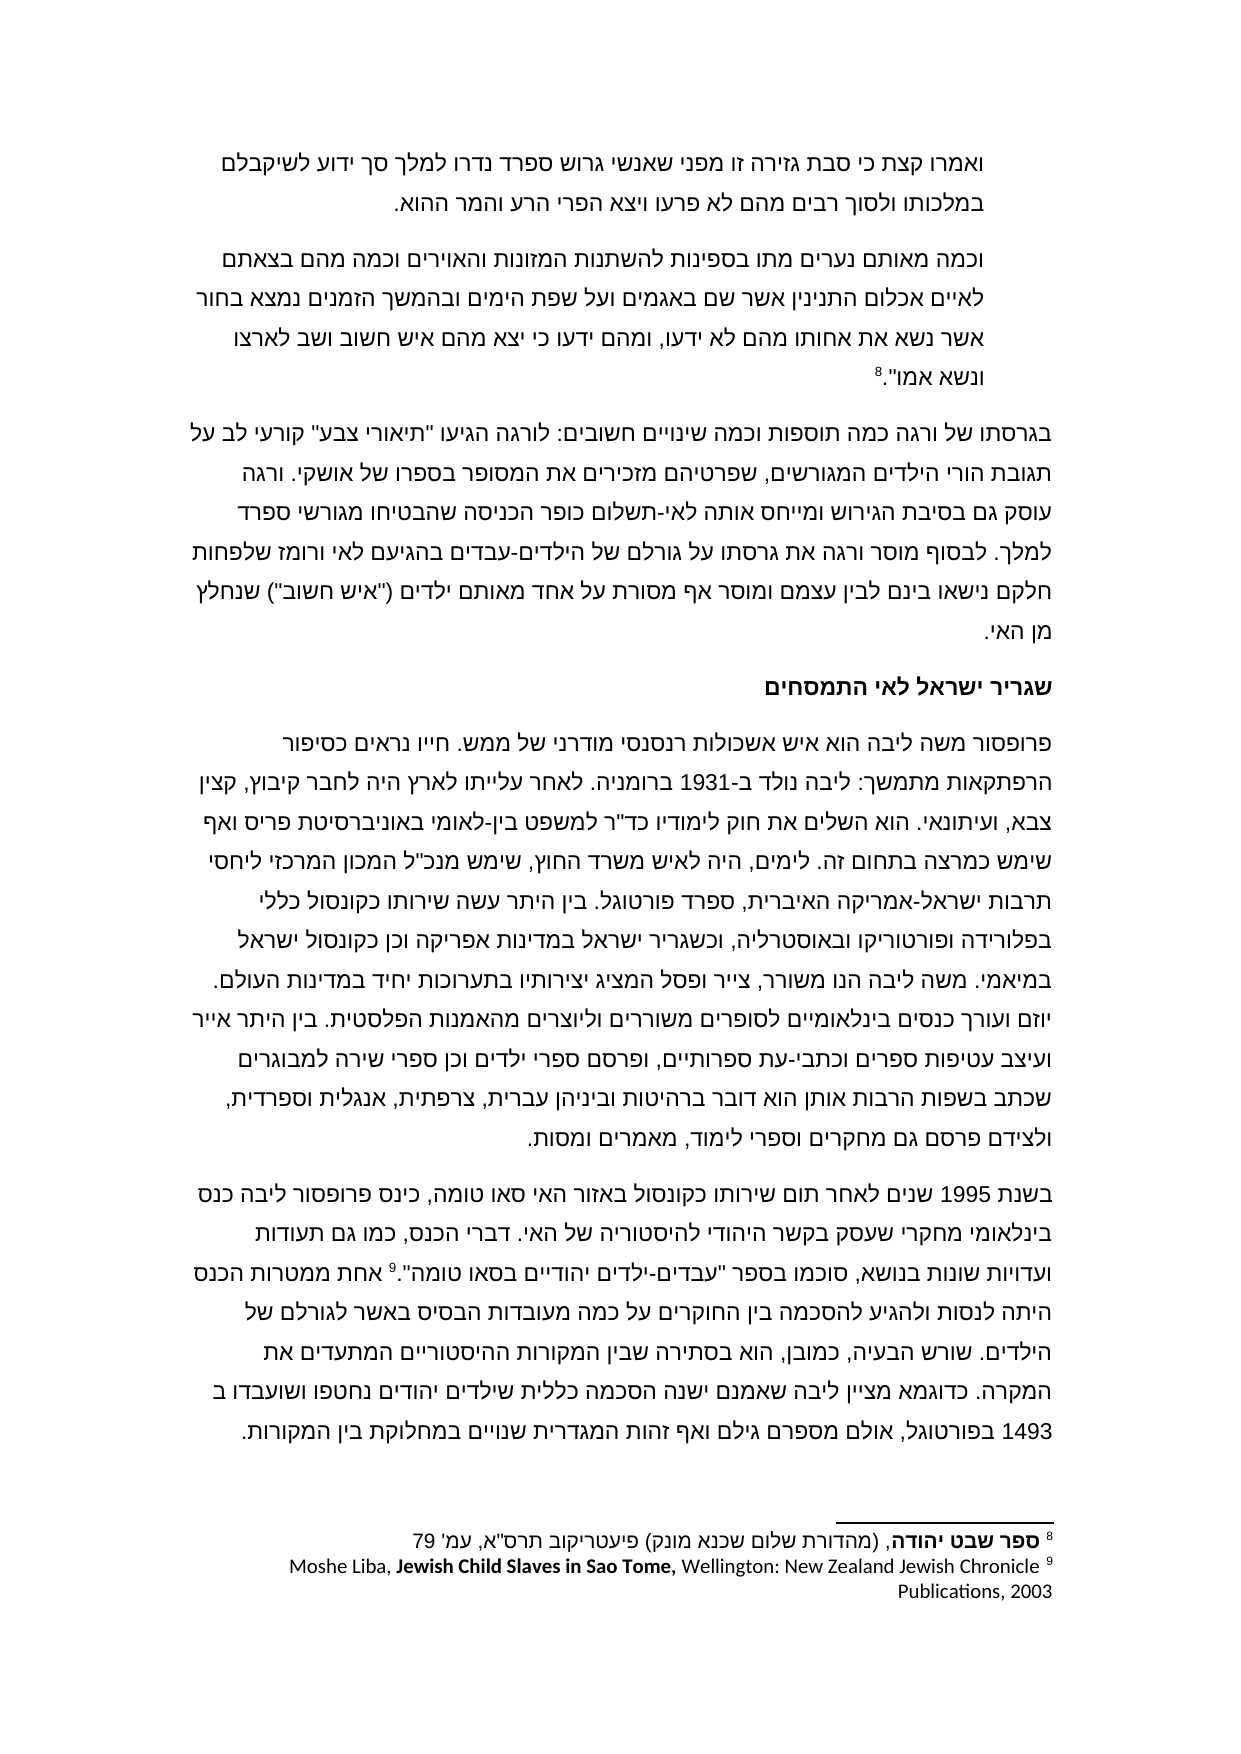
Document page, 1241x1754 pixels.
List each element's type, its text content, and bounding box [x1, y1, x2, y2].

text שגריר ישראל לאי התמסחים [187, 674, 1053, 700]
text וכמה מאותם נערים מתו בספינות להשתנות המזונות והאוירים וכמה מהם בצאתם לאיים אכלום התנינין אשר שם באגמים ועל שפת הימים ובהמשך הזמנים נמצא בחור אשר נשא את אחותו מהם לא ידעו, ומהם ידעו כי יצא מהם איש חשוב ושב לארצו ונשא אמו". [187, 246, 985, 390]
text פרופסור משה ליבה הוא איש אשכולות רנסנסי מודרני של ממש. חייו נראים כסיפור הרפתקאות מתמשך: ליבה נולד ב-1931 ברומניה. לאחר עלייתו לארץ היה לחבר קיבוץ, קצין צבא, ועיתונאי. הוא השלים את חוק לימודיו כד"ר למשפט בין-לאומי באוניברסיטת פריס ואף שימש כמרצה בתחום זה. לימים, היה לאיש משרד החוץ, שימש מנכ"ל המכון המרכזי ליחסי תרבות ישראל-אמריקה האיברית, ספרד פורטוגל. בין היתר עשה שירותו כקונסול כללי בפלורידה ופורטוריקו ובאוסטרליה, וכשגריר ישראל במדינות אפריקה וכן כקונסול ישראל במיאמי. משה ליבה הנו משורר, צייר ופסל המציג יצירותיו בתערוכות יחיד במדינות העולם. יוזם ועורך כנסים בינלאומיים לסופרים משוררים וליוצרים מהאמנות הפלסטית. בין היתר אייר ועיצב עטיפות ספרים וכתבי-עת ספרותיים, ופרסם ספרי ילדים וכן ספרי שירה למבוגרים שכתב בשפות הרבות אותן הוא דובר ברהיטות וביניהן עברית, צרפתית, אנגלית וספרדית, ולצידם פרסם גם מחקרים וספרי לימוד, מאמרים ומסות. [187, 730, 1053, 1151]
text בגרסתו של ורגה כמה תוספות וכמה שינויים חשובים: לורגה הגיעו "תיאורי צבע" קורעי לב על תגובת הורי הילדים המגורשים, שפרטיהם מזכירים את המסופר בספרו של אושקי. ורגה עוסק גם בסיבת הגירוש ומייחס אותה לאי-תשלום כופר הכניסה שהבטיחו מגורשי ספרד למלך. לבסוף מוסר ורגה את גרסתו על גורלם של הילדים-עבדים בהגיעם לאי ורומז שלפחות חלקם נישאו בינם לבין עצמם ומוסר אף מסורת על אחד מאותם ילדים ("איש חשוב") שנחלץ מן האי. [187, 420, 1053, 644]
text בשנת 1995 שנים לאחר תום שירותו כקונסול באזור האי סאו טומה, כינס פרופסור ליבה כנס בינלאומי מחקרי שעסק בקשר היהודי להיסטוריה של האי. דברי הכנס, כמו גם תעודות ועדויות שונות בנושא, סוכמו בספר "עבדים-ילדים יהודיים בסאו טומה". אחת ממטרות הכנס היתה לנסות ולהגיע להסכמה בין החוקרים על כמה מעובדות הבסיס באשר לגורלם של הילדים. שורש הבעיה, כמובן, הוא בסתירה שבין המקורות ההיסטוריים המתעדים את המקרה. כדוגמא מציין ליבה שאמנם ישנה הסכמה כללית שילדים יהודים נחטפו ושועבדו ב1493 בפורטוגל, אולם מספרם גילם ואף זהות המגדרית שנויים במחלוקת בין המקורות. [187, 1181, 1053, 1444]
text ואמרו קצת כי סבת גזירה זו מפני שאנשי גרוש ספרד נדרו למלך סך ידוע לשיקבלם במלכותו ולסוך רבים מהם לא פרעו ויצא הפרי הרע והמר ההוא. [187, 150, 985, 216]
